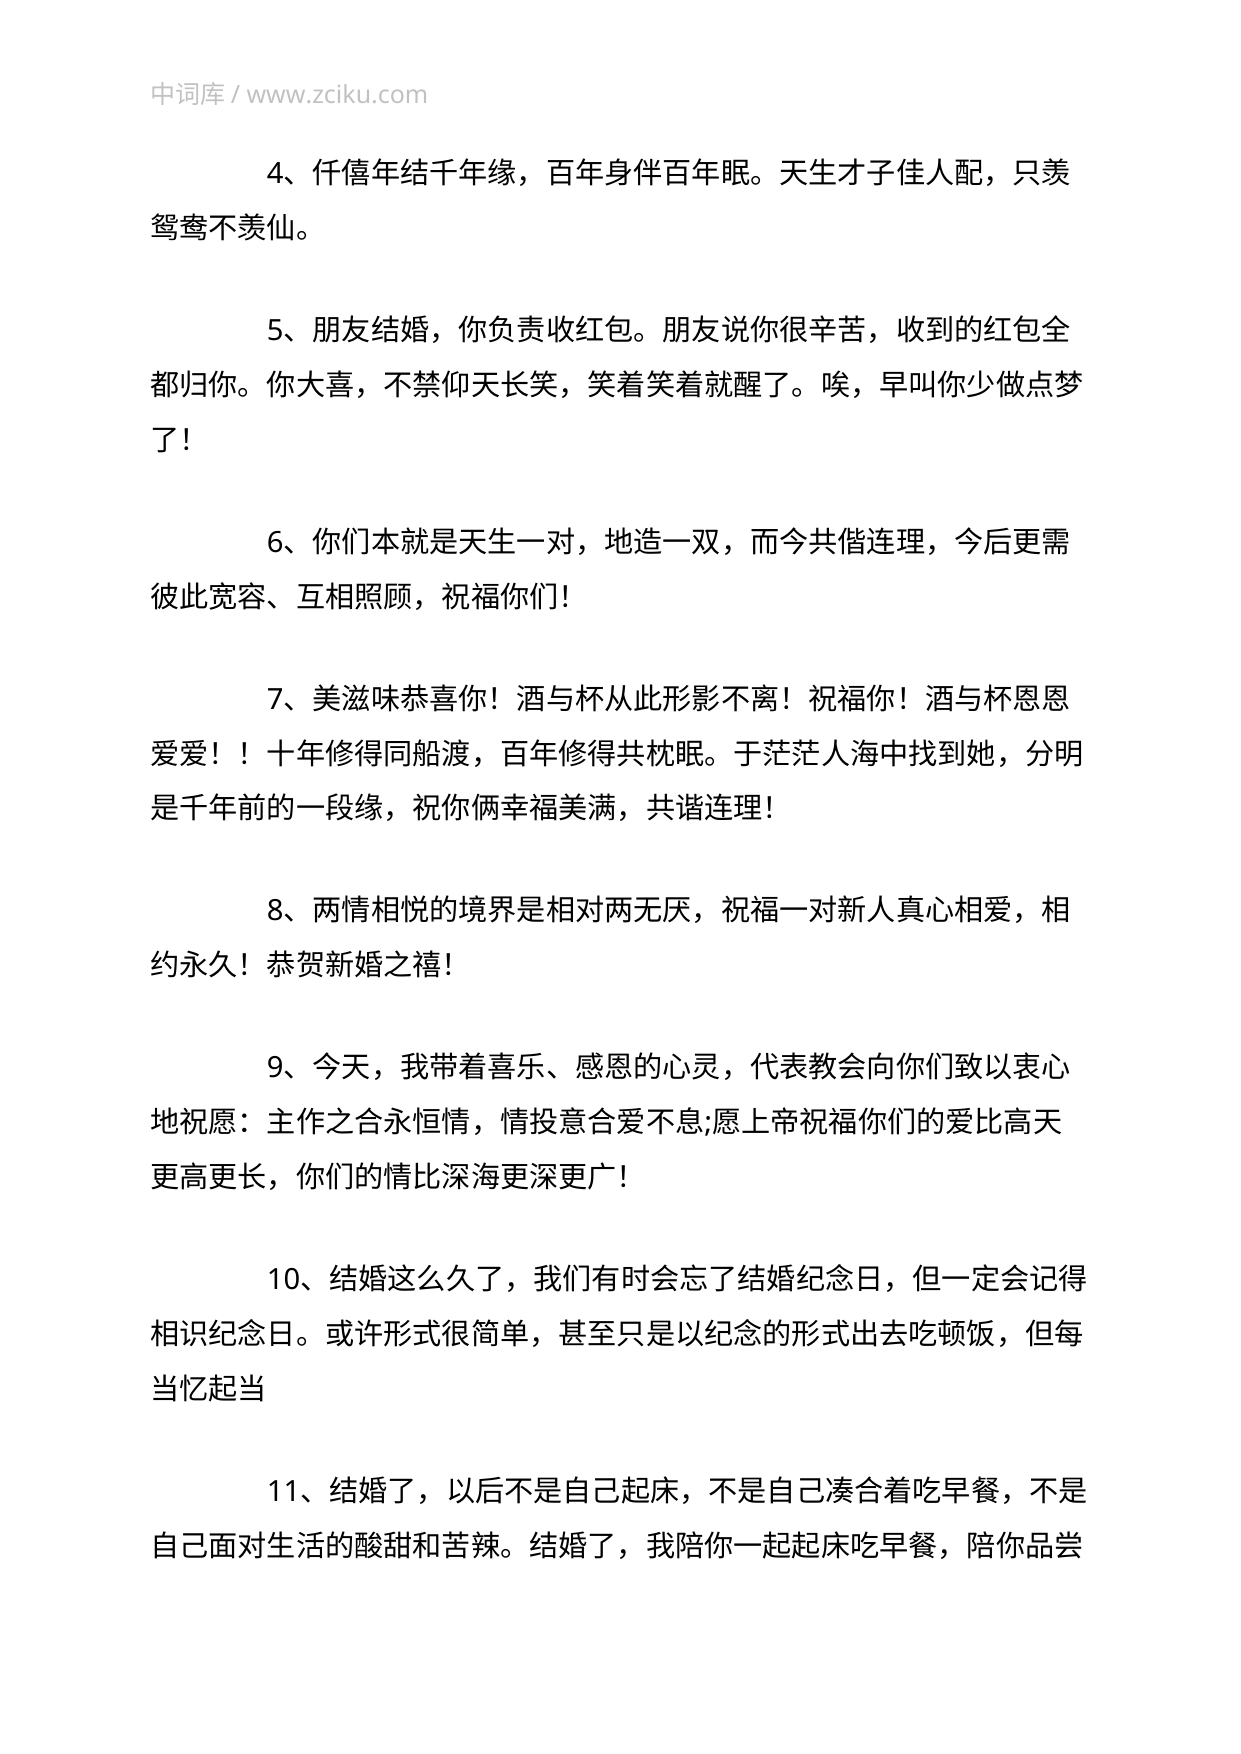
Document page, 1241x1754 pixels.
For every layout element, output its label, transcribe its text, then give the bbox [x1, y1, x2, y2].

text 9、今天，我带着喜乐、感恩的心灵，代表教会向你们致以衷心地祝愿：主作之合永恒情，情投意合爱不息;愿上帝祝福你们的爱比高天更高更长，你们的情比深海更深更广！ [150, 1044, 1090, 1196]
text 5、朋友结婚，你负责收红包。朋友说你很辛苦，收到的红包全都归你。你大喜，不禁仰天长笑，笑着笑着就醒了。唉，早叫你少做点梦了！ [150, 307, 1090, 459]
text 6、你们本就是天生一对，地造一双，而今共偕连理，今后更需彼此宽容、互相照顾，祝福你们！ [150, 518, 1090, 616]
text 7、美滋味恭喜你！酒与杯从此形影不离！祝福你！酒与杯恩恩爱爱！！十年修得同船渡，百年修得共枕眠。于茫茫人海中找到她，分明是千年前的一段缘，祝你俩幸福美满，共谐连理！ [150, 675, 1090, 827]
text 10、结婚这么久了，我们有时会忘了结婚纪念日，但一定会记得相识纪念日。或许形式很简单，甚至只是以纪念的形式出去吃顿饭，但每当忆起当 [150, 1255, 1090, 1408]
text 8、两情相悦的境界是相对两无厌，祝福一对新人真心相爱，相约永久！恭贺新婚之禧！ [150, 887, 1090, 984]
text 4、仟僖年结千年缘，百年身伴百年眠。天生才子佳人配，只羡鸳鸯不羡仙。 [150, 150, 1090, 247]
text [150, 1467, 1090, 1564]
